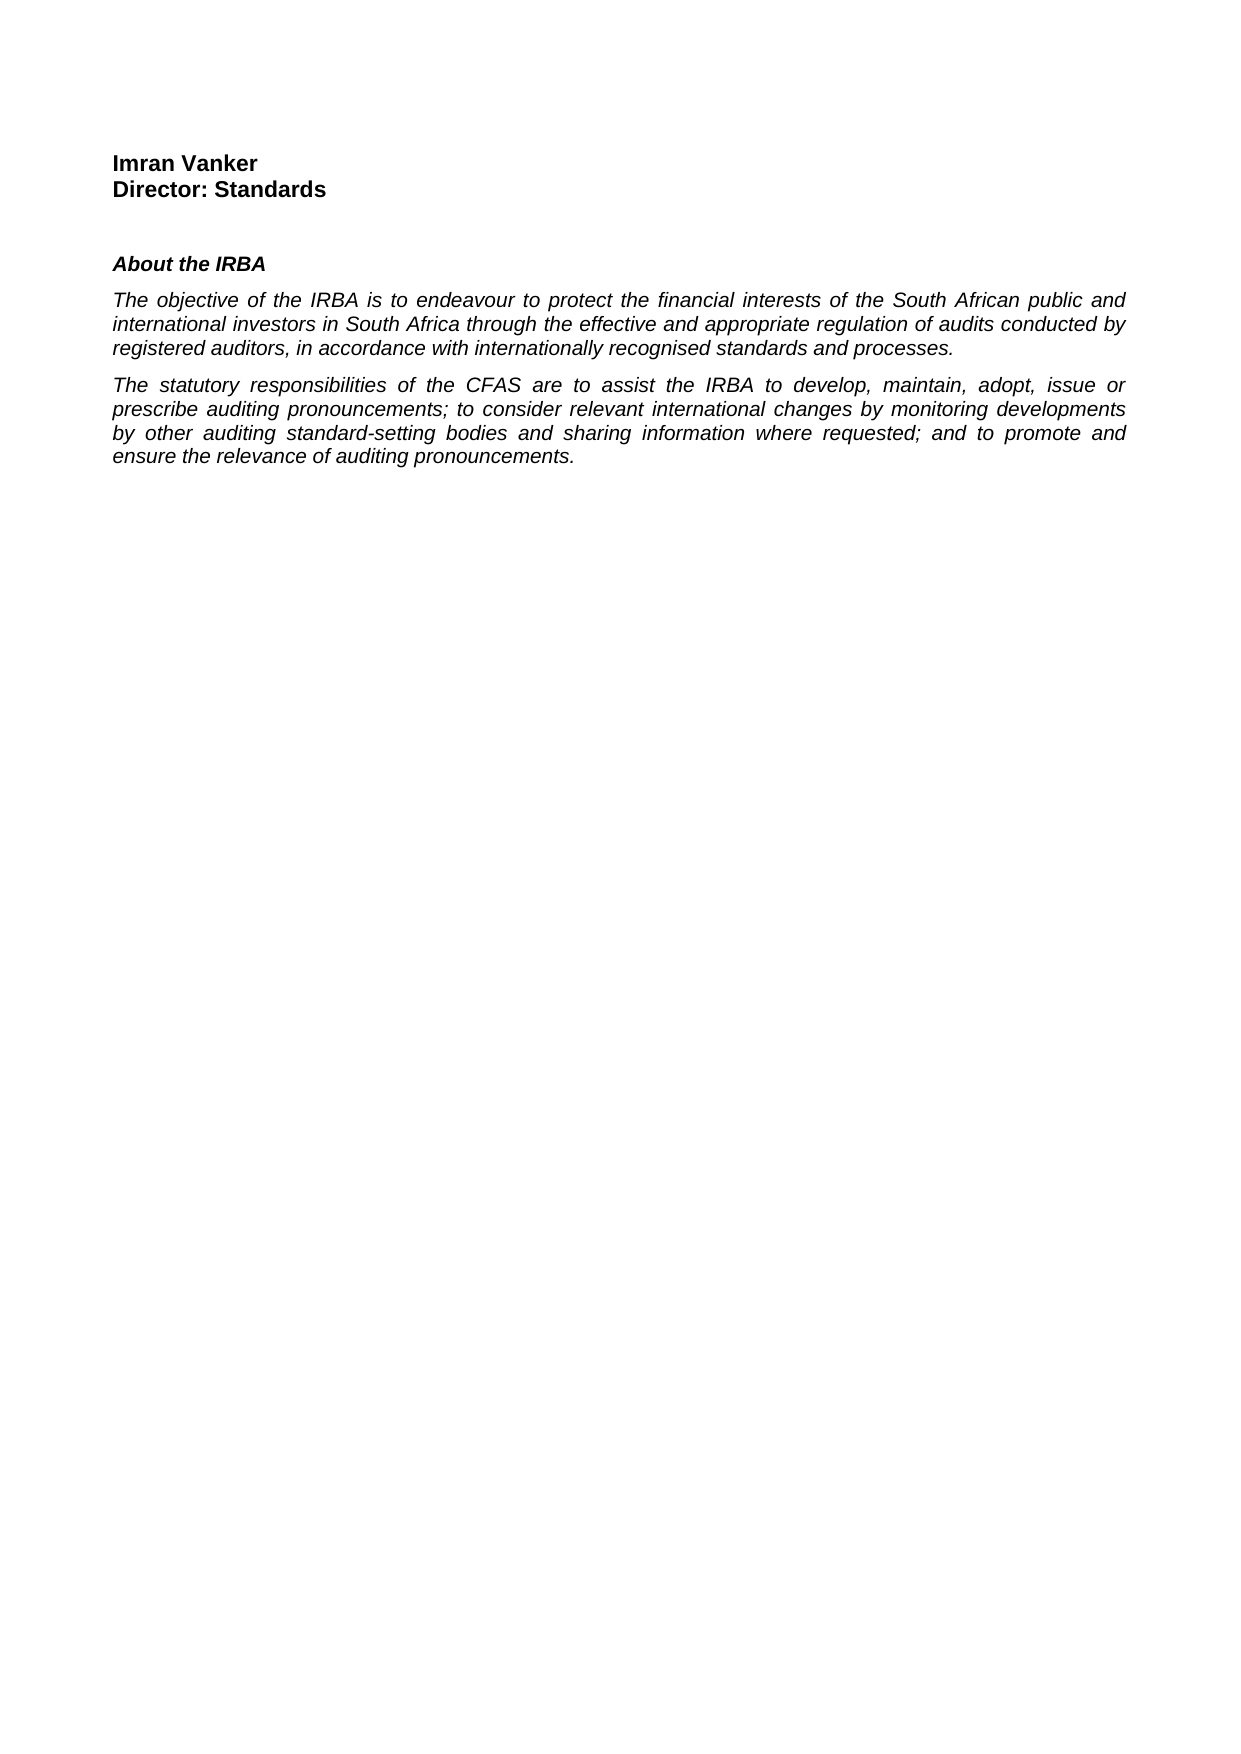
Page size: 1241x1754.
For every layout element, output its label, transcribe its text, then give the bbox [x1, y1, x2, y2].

text Imran Vanker [112, 150, 1128, 176]
text The objective of the IRBA is to endeavour to protect the financial interests of the South African public and international investors in South Africa through the effective and appropriate regulation of audits conducted by registered auditors, in accordance with internationally recognised standards and processes. [112, 288, 1128, 360]
text About the IRBA [112, 252, 1128, 276]
text The statutory responsibilities of the CFAS are to assist the IRBA to develop, maintain, adopt, issue or prescribe auditing pronouncements; to consider relevant international changes by monitoring developments by other auditing standard-setting bodies and sharing information where requested; and to promote and ensure the relevance of auditing pronouncements. [112, 372, 1128, 468]
text Director: Standards [112, 176, 1128, 203]
